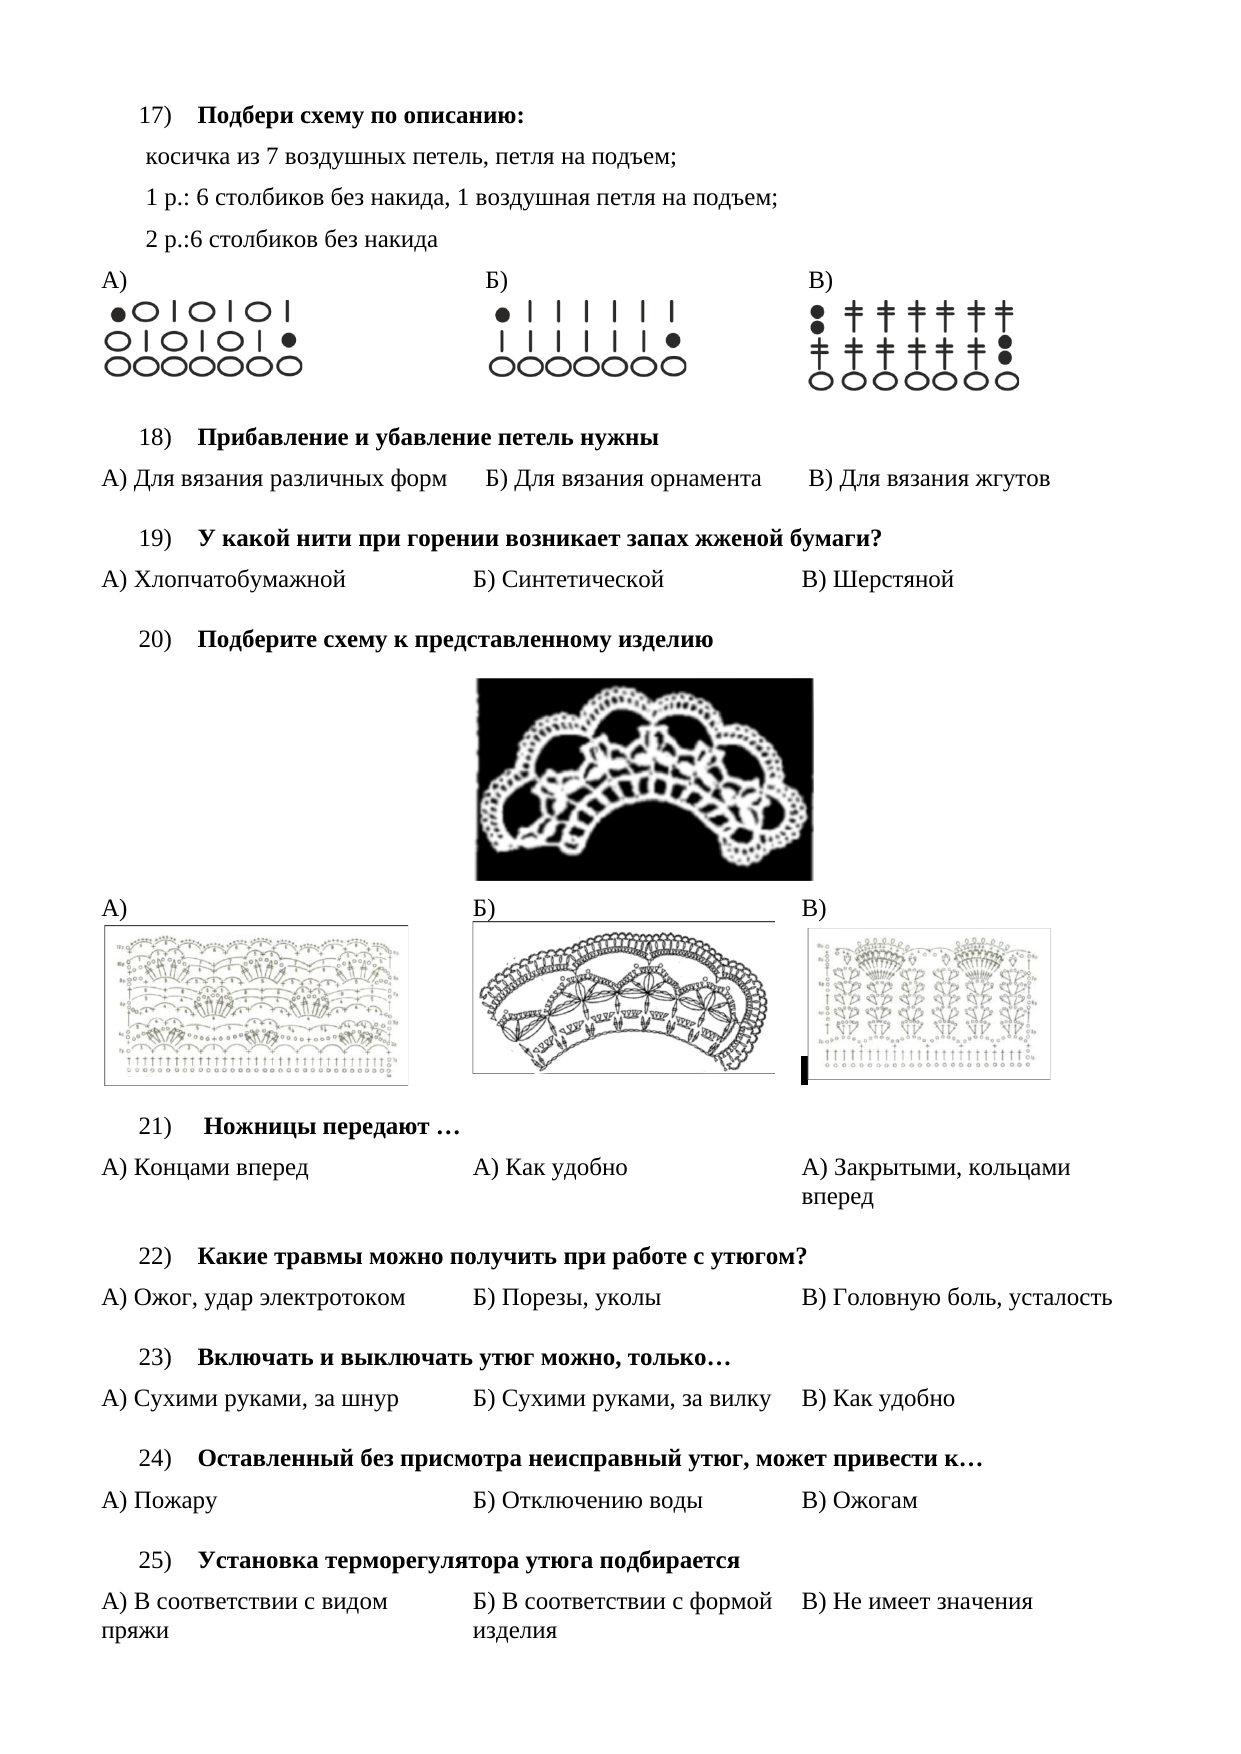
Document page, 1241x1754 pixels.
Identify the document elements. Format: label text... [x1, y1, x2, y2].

table_cell Б) В соответствии с формой изделия [461, 1580, 790, 1650]
table_cell Б) [474, 259, 797, 397]
table_cell А) [90, 887, 461, 1086]
table_cell В) Как удобно [790, 1377, 1153, 1418]
table_cell Б) Отключению воды [461, 1479, 790, 1520]
table_cell В) Шерстяной [790, 558, 1153, 599]
table_cell Б) Синтетической [461, 558, 790, 599]
table_cell А) Сухими руками, за шнур [90, 1377, 461, 1418]
table_cell У какой нити при горении возникает запах жженой бумаги? [90, 498, 1153, 558]
table_cell А) Хлопчатобумажной [90, 558, 461, 599]
picture [808, 300, 1020, 391]
table_cell Подберите схему к представленному изделию [90, 600, 1153, 887]
table_cell Б) Сухими руками, за вилку [461, 1377, 790, 1418]
table_cell Б) [461, 887, 790, 1086]
table_cell В) Ожогам [790, 1479, 1153, 1520]
table_cell А) Как удобно [461, 1146, 790, 1216]
table_cell А) Концами вперед [90, 1146, 461, 1216]
table_cell Какие травмы можно получить при работе с утюгом? [90, 1216, 1153, 1276]
table_cell Ножницы передают … [90, 1086, 1153, 1146]
table_cell А) Ожог, удар электротоком [90, 1276, 461, 1317]
table_cell А) В соответствии с видом пряжи [90, 1580, 461, 1650]
table_cell Б) Для вязания орнамента [474, 457, 797, 498]
table_cell В) Головную боль, усталость [790, 1276, 1153, 1317]
picture [472, 678, 814, 881]
table_cell Установка терморегулятора утюга подбирается [90, 1520, 1153, 1580]
table_cell А) Закрытыми, кольцами вперед [790, 1146, 1153, 1216]
table_cell Оставленный без присмотра неисправный утюг, может привести к… [90, 1419, 1153, 1478]
table_cell В) [790, 887, 1153, 1086]
table_cell А) Пожару [90, 1479, 461, 1520]
table_cell Прибавление и убавление петель нужны [90, 397, 1153, 457]
picture [807, 928, 1051, 1080]
table_cell Подбери схему по описанию: косичка из 7 воздушных петель, петля на подъем; 1 р.: 6 столбиков без накида, 1 воздушная петля на подъем; 2 р.:6 столбиков без накида [90, 75, 1153, 259]
table_cell А) [90, 259, 474, 397]
table_cell В) Не имеет значения [790, 1580, 1153, 1650]
table_cell Включать и выключать утюг можно, только… [90, 1317, 1153, 1377]
table_cell Б) Порезы, уколы [461, 1276, 790, 1317]
table_cell В) Для вязания жгутов [797, 457, 1153, 498]
table_cell А) Для вязания различных форм [90, 457, 474, 498]
table_cell В) [797, 259, 1153, 397]
picture [472, 921, 775, 1074]
